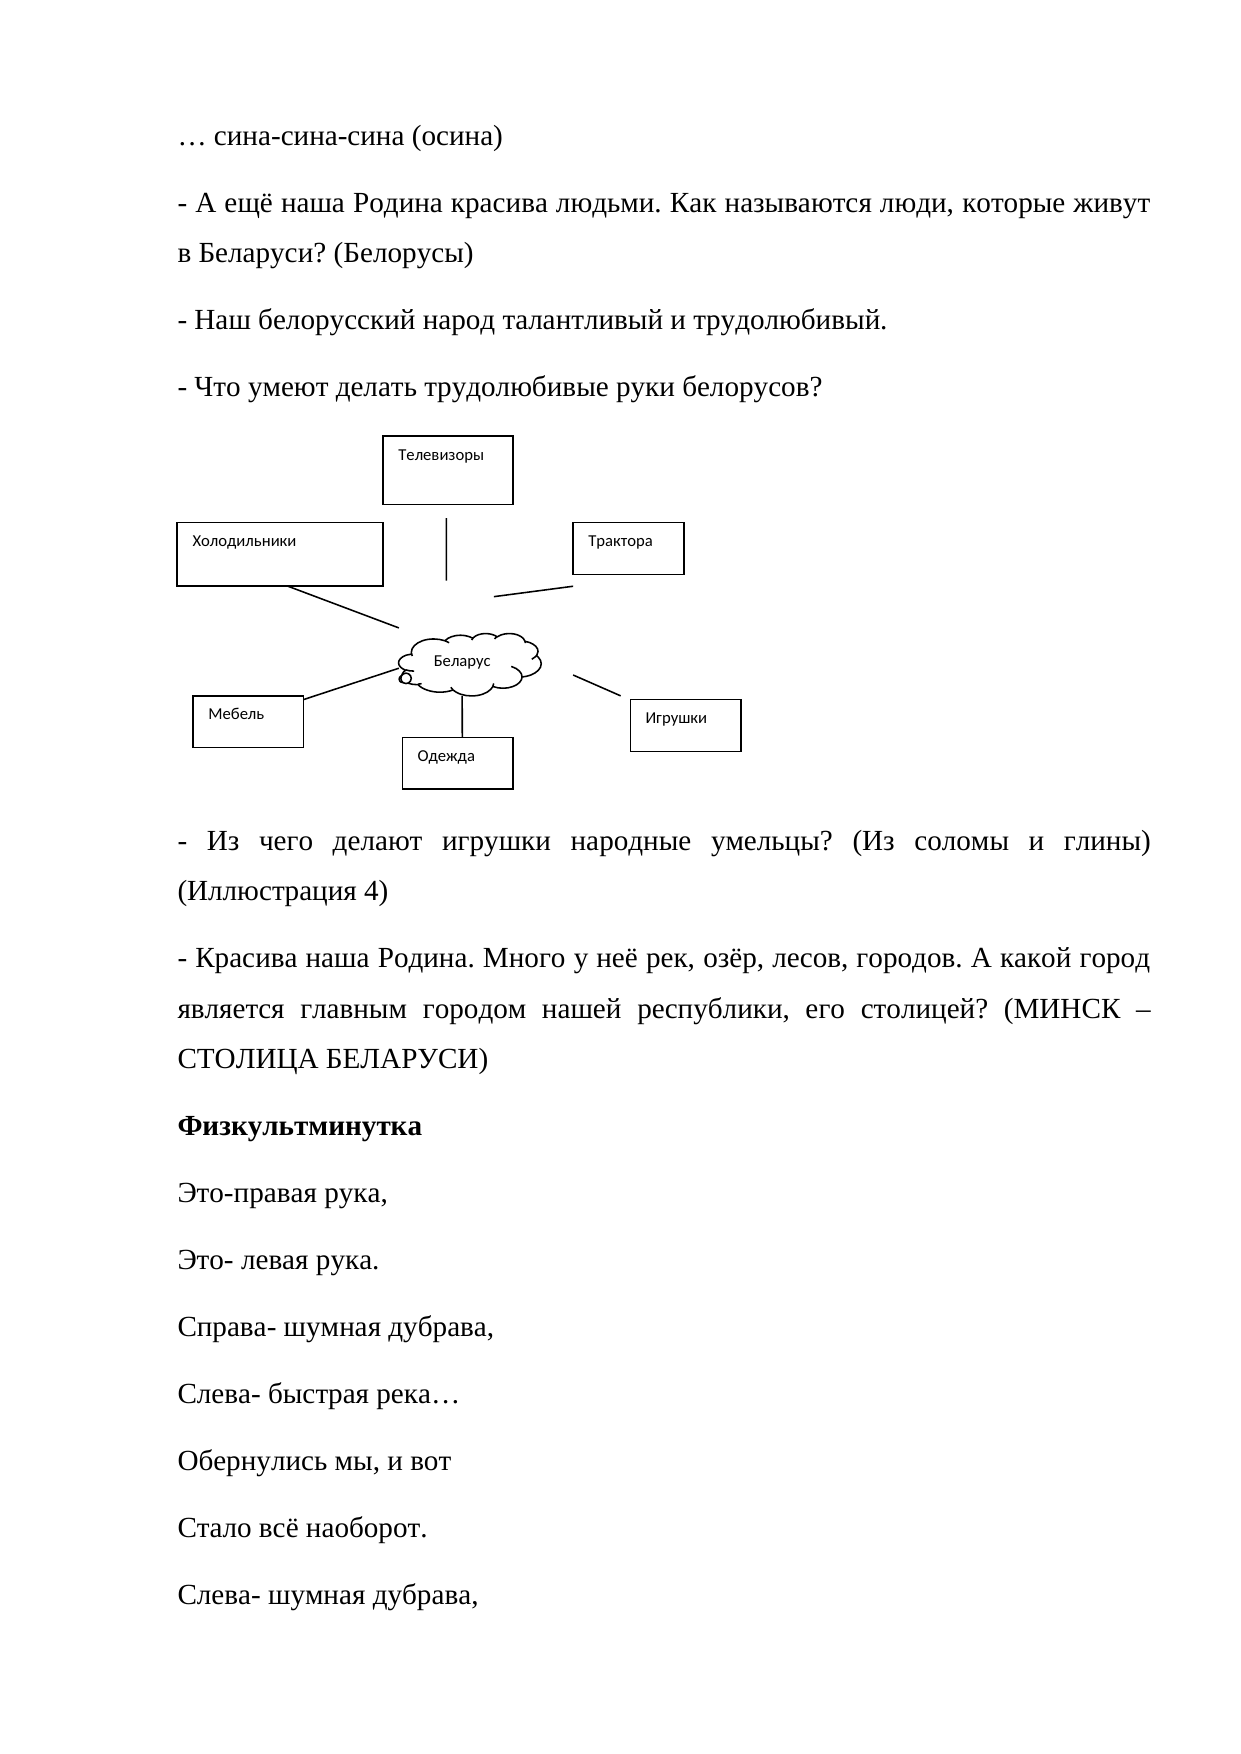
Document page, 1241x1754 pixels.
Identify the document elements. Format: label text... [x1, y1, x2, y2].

text Это- левая рука. [177, 1242, 1152, 1276]
text - Красива наша Родина. Много у неё рек, озёр, лесов, городов. А какой город является главным городом нашей республики, его столицей? (МИНСК – СТОЛИЦА БЕЛАРУСИ) [177, 941, 1152, 1075]
text Слева- шумная дубрава, [177, 1577, 1152, 1611]
text - А ещё наша Родина красива людьми. Как называются люди, которые живут в Беларуси? (Белорусы) [177, 185, 1152, 269]
text … сина-сина-сина (осина) [177, 118, 1152, 152]
text Справа- шумная дубрава, [177, 1309, 1152, 1343]
text Физкультминутка [177, 1108, 1152, 1142]
text - Что умеют делать трудолюбивые руки белорусов? [177, 369, 1152, 403]
text Обернулись мы, и вот [177, 1443, 1152, 1477]
text - Из чего делают игрушки народные умельцы? (Из соломы и глины) (Иллюстрация 4) [177, 823, 1152, 907]
text - Наш белорусский народ талантливый и трудолюбивый. [177, 302, 1152, 336]
text Слева- быстрая река… [177, 1376, 1152, 1409]
text Стало всё наоборот. [177, 1510, 1152, 1543]
text Это-правая рука, [177, 1175, 1152, 1209]
